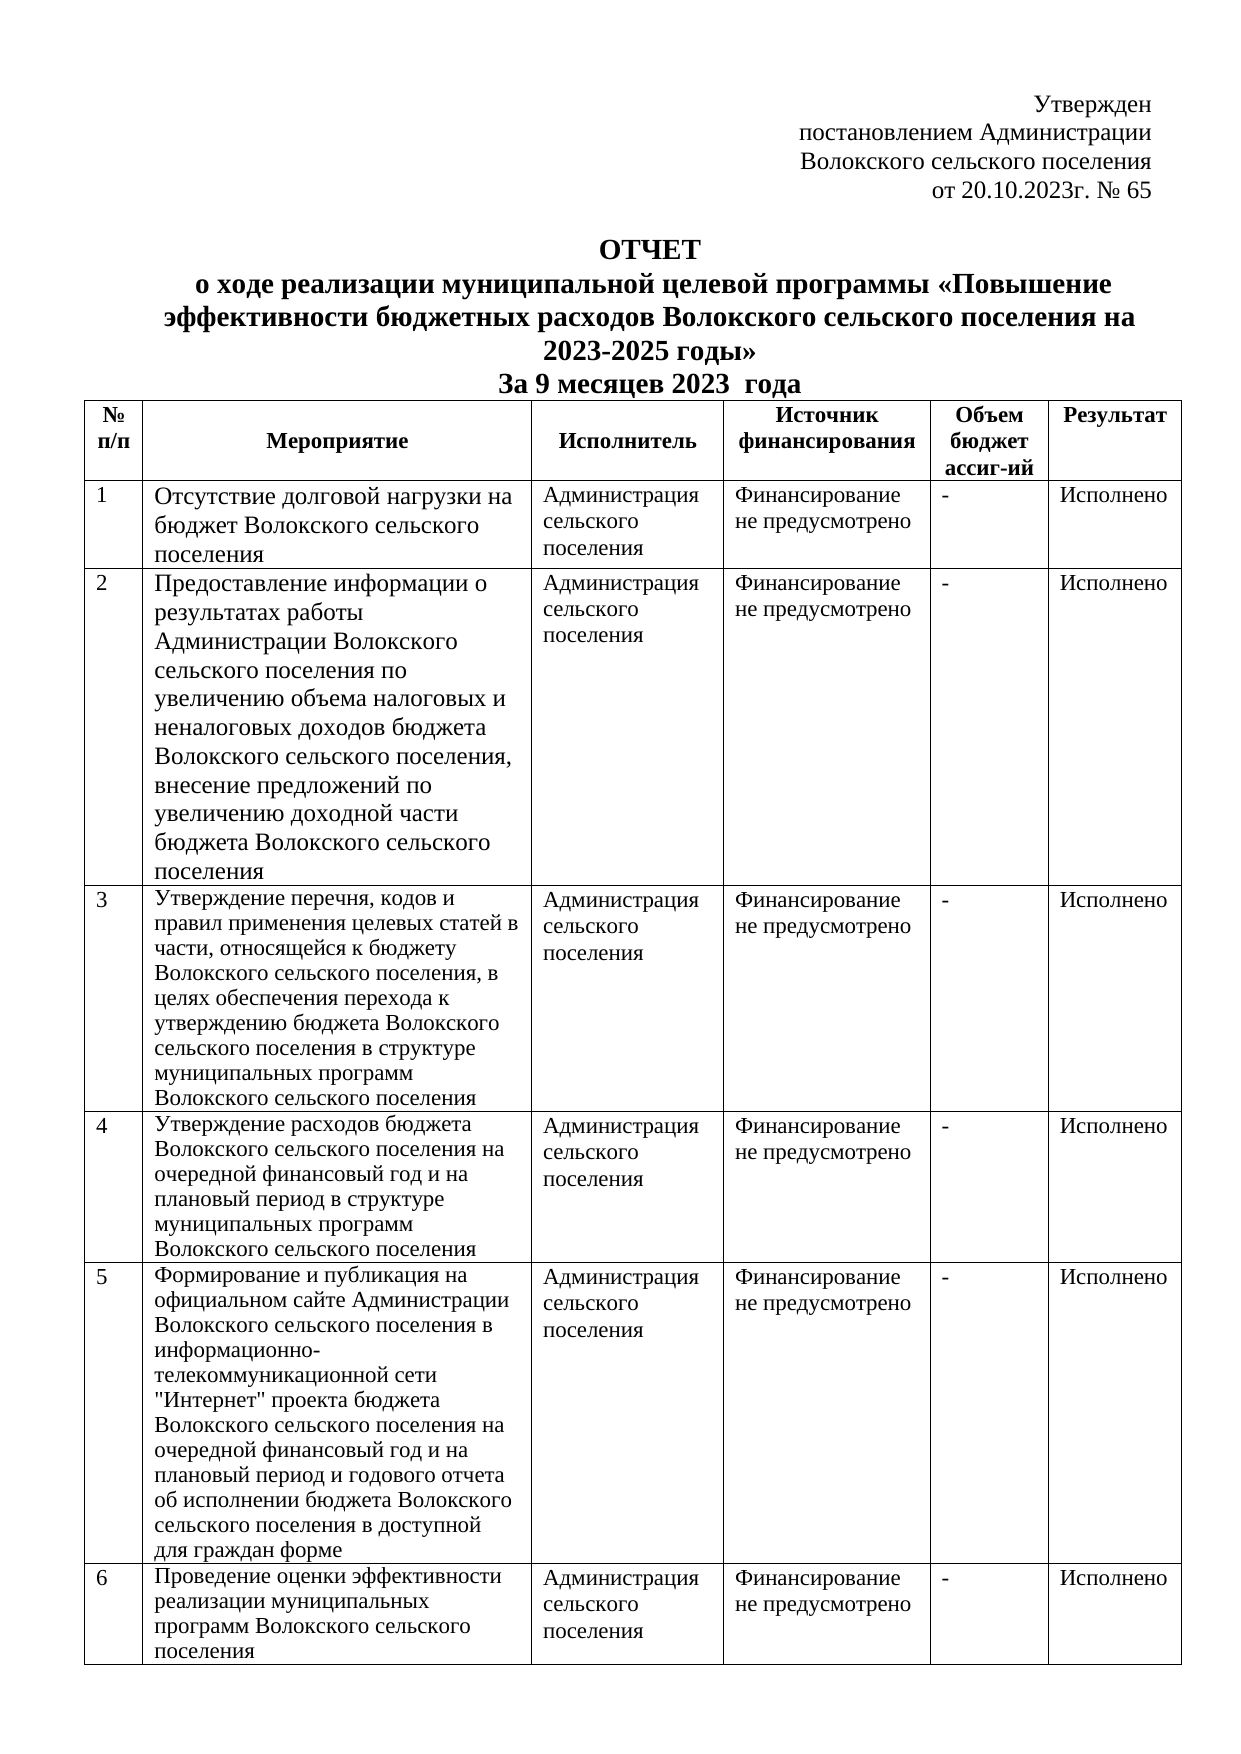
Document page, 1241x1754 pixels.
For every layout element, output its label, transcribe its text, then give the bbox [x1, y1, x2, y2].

table_cell Проведение оценки эффективности реализации муниципальных программ Волокского сельского поселения [143, 1564, 531, 1664]
table_cell Финансирование не предусмотрено [724, 1263, 930, 1563]
table_cell 6 [85, 1564, 142, 1664]
table_cell Администрация сельского поселения [532, 886, 723, 1111]
table_cell Исполнено [1049, 1564, 1181, 1664]
table_cell - [931, 1564, 1048, 1664]
table_cell - [931, 481, 1048, 567]
table_cell Администрация сельского поселения [532, 481, 723, 567]
table_cell - [931, 1263, 1048, 1563]
table_header № п/п [85, 401, 142, 480]
table_cell Администрация сельского поселения [532, 1112, 723, 1262]
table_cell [724, 1564, 930, 1664]
table_header Мероприятие [143, 401, 531, 480]
table_cell Финансирование не предусмотрено [724, 481, 930, 567]
text от 20.10.2023г. № 65 [148, 175, 1152, 204]
table_cell Формирование и публикация на официальном сайте Администрации Волокского сельского поселения в информационно-телекоммуникационной сети "Интернет" проекта бюджета Волокского сельского поселения на очередной финансовый год и на плановый период и годового отчета об исполнении бюджета Волокского сельского поселения в доступной для граждан форме [143, 1263, 531, 1563]
table_header Объем бюджет ассиг-ий [931, 401, 1048, 480]
table_cell Отсутствие долговой нагрузки на бюджет Волокского сельского поселения [143, 481, 531, 567]
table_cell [532, 1564, 723, 1664]
text Волокского сельского поселения [148, 146, 1152, 175]
table_cell 4 [85, 1112, 142, 1262]
table_cell - [931, 886, 1048, 1111]
table_cell 3 [85, 886, 142, 1111]
table_cell Исполнено [1049, 1263, 1181, 1563]
table_cell Исполнено [1049, 886, 1181, 1111]
table_cell Финансирование не предусмотрено [724, 1112, 930, 1262]
table_cell - [931, 569, 1048, 885]
table_header Источник финансирования [724, 401, 930, 480]
table_cell 1 [85, 481, 142, 567]
table_cell Финансирование не предусмотрено [724, 886, 930, 1111]
table_cell 2 [85, 569, 142, 885]
text постановлением Администрации [148, 117, 1152, 146]
table_cell Исполнено [1049, 569, 1181, 885]
table_cell Исполнено [1049, 1112, 1181, 1262]
table_header Исполнитель [532, 401, 723, 480]
table_cell Администрация сельского поселения [532, 1263, 723, 1563]
table_cell 5 [85, 1263, 142, 1563]
table_cell Предоставление информации о результатах работы Администрации Волокского сельского поселения по увеличению объема налоговых и неналоговых доходов бюджета Волокского сельского поселения, внесение предложений по увеличению доходной части бюджета Волокского сельского поселения [143, 569, 531, 885]
table_header Результат [1049, 401, 1181, 480]
table_cell Исполнено [1049, 481, 1181, 567]
text ОТЧЕТ [148, 232, 1152, 266]
table_cell Финансирование не предусмотрено [724, 569, 930, 885]
text Утвержден [148, 89, 1152, 117]
table_cell Утверждение расходов бюджета Волокского сельского поселения на очередной финансовый год и на плановый период в структуре муниципальных программ Волокского сельского поселения [143, 1112, 531, 1262]
table_cell Утверждение перечня, кодов и правил применения целевых статей в части, относящейся к бюджету Волокского сельского поселения, в целях обеспечения перехода к утверждению бюджета Волокского сельского поселения в структуре муниципальных программ Волокского сельского поселения [143, 886, 531, 1111]
table_cell - [931, 1112, 1048, 1262]
text За 9 месяцев 2023 года [148, 367, 1152, 400]
text о ходе реализации муниципальной целевой программы «Повышение эффективности бюджетных расходов Волокского сельского поселения на 2023-2025 годы» [148, 266, 1152, 367]
table_cell Администрация сельского поселения [532, 569, 723, 885]
